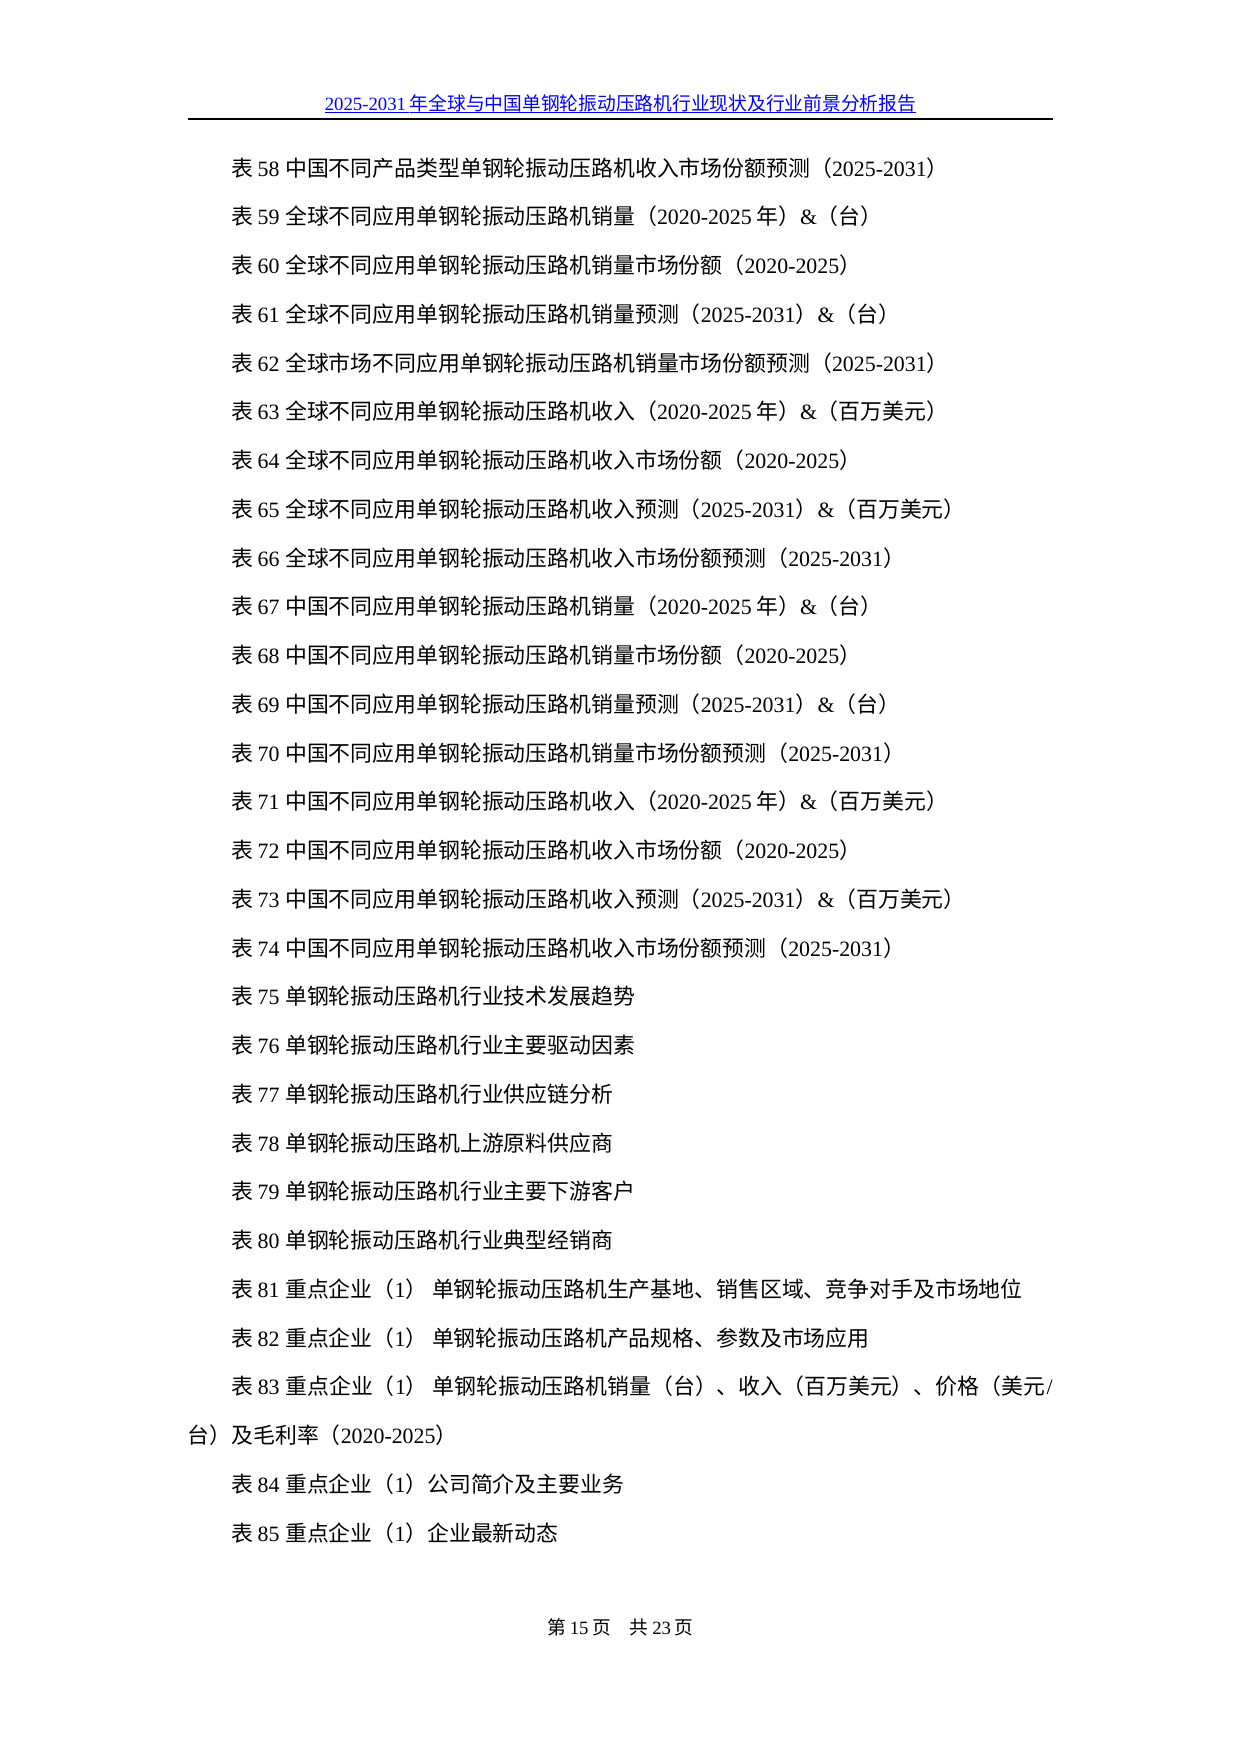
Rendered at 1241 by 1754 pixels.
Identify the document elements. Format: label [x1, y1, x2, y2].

text [187, 150, 1053, 1548]
